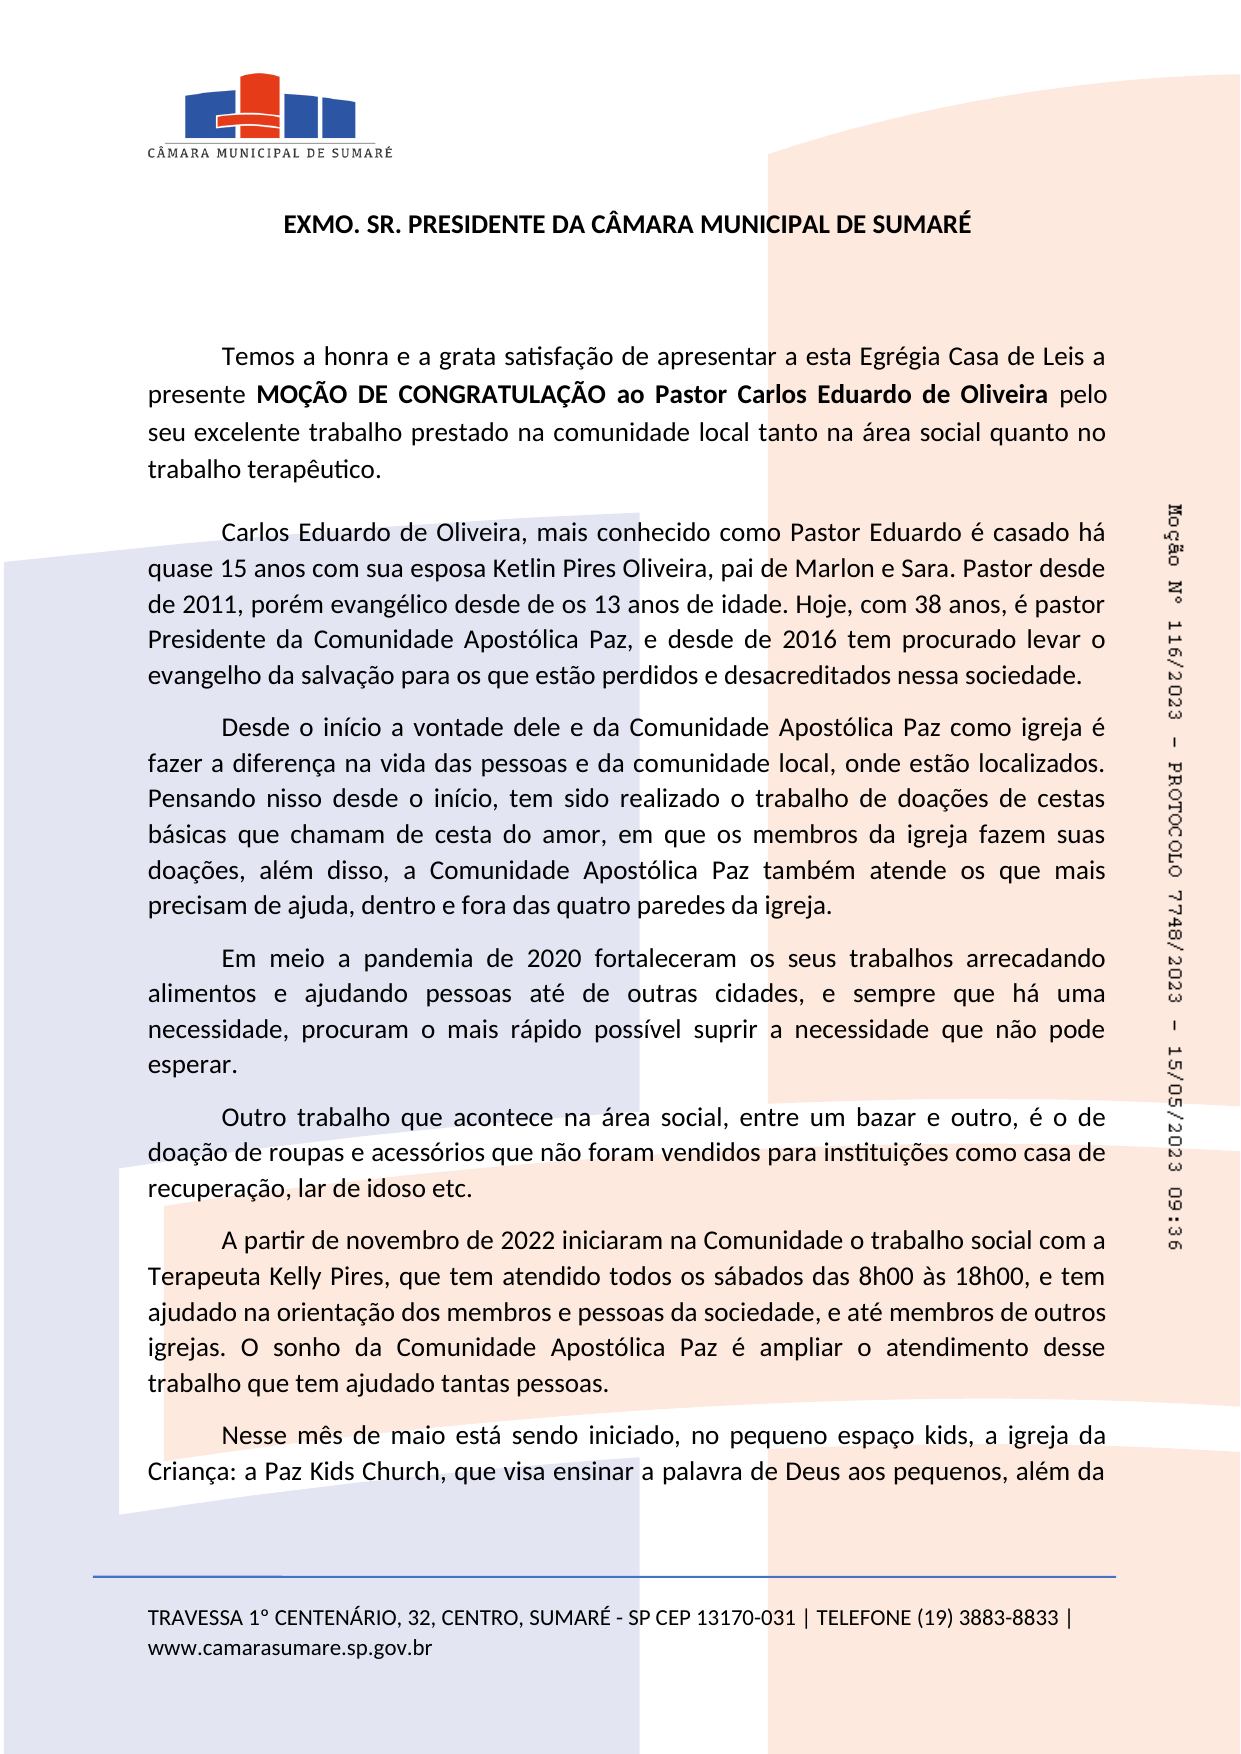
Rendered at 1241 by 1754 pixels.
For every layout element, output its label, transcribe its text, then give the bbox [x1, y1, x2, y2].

text Temos a honra e a grata satisfação de apresentar a esta Egrégia Casa de Leis a presente MOÇÃO DE CONGRATULAÇÃO ao Pastor Carlos Eduardo de Oliveira pelo seu excelente trabalho prestado na comunidade local tanto na área social quanto no trabalho terapêutico. [148, 339, 1107, 486]
text EXMO. SR. PRESIDENTE DA CÂMARA MUNICIPAL DE SUMARÉ [148, 207, 1107, 240]
text Em meio a pandemia de 2020 fortaleceram os seus trabalhos arrecadando alimentos e ajudando pessoas até de outras cidades, e sempre que há uma necessidade, procuram o mais rápido possível suprir a necessidade que não pode esperar. [148, 941, 1107, 1081]
picture [1142, 500, 1205, 1254]
picture [147, 73, 394, 160]
text Carlos Eduardo de Oliveira, mais conhecido como Pastor Eduardo é casado há quase 15 anos com sua esposa Ketlin Pires Oliveira, pai de Marlon e Sara. Pastor desde de 2011, porém evangélico desde de os 13 anos de idade. Hoje, com 38 anos, é pastor Presidente da Comunidade Apostólica Paz, e desde de 2016 tem procurado levar o evangelho da salvação para os que estão perdidos e desacreditados nessa sociedade. [148, 516, 1107, 691]
text Outro trabalho que acontece na área social, entre um bazar e outro, é o de doação de roupas e acessórios que não foram vendidos para instituições como casa de recuperação, lar de idoso etc. [148, 1100, 1107, 1204]
text A partir de novembro de 2022 iniciaram na Comunidade o trabalho social com a Terapeuta Kelly Pires, que tem atendido todos os sábados das 8h00 às 18h00, e tem ajudado na orientação dos membros e pessoas da sociedade, e até membros de outros igrejas. O sonho da Comunidade Apostólica Paz é ampliar o atendimento desse trabalho que tem ajudado tantas pessoas. [148, 1223, 1107, 1399]
text Desde o início a vontade dele e da Comunidade Apostólica Paz como igreja é fazer a diferença na vida das pessoas e da comunidade local, onde estão localizados. Pensando nisso desde o início, tem sido realizado o trabalho de doações de cestas básicas que chamam de cesta do amor, em que os membros da igreja fazem suas doações, além disso, a Comunidade Apostólica Paz também atende os que mais precisam de ajuda, dentro e fora das quatro paredes da igreja. [148, 710, 1107, 921]
